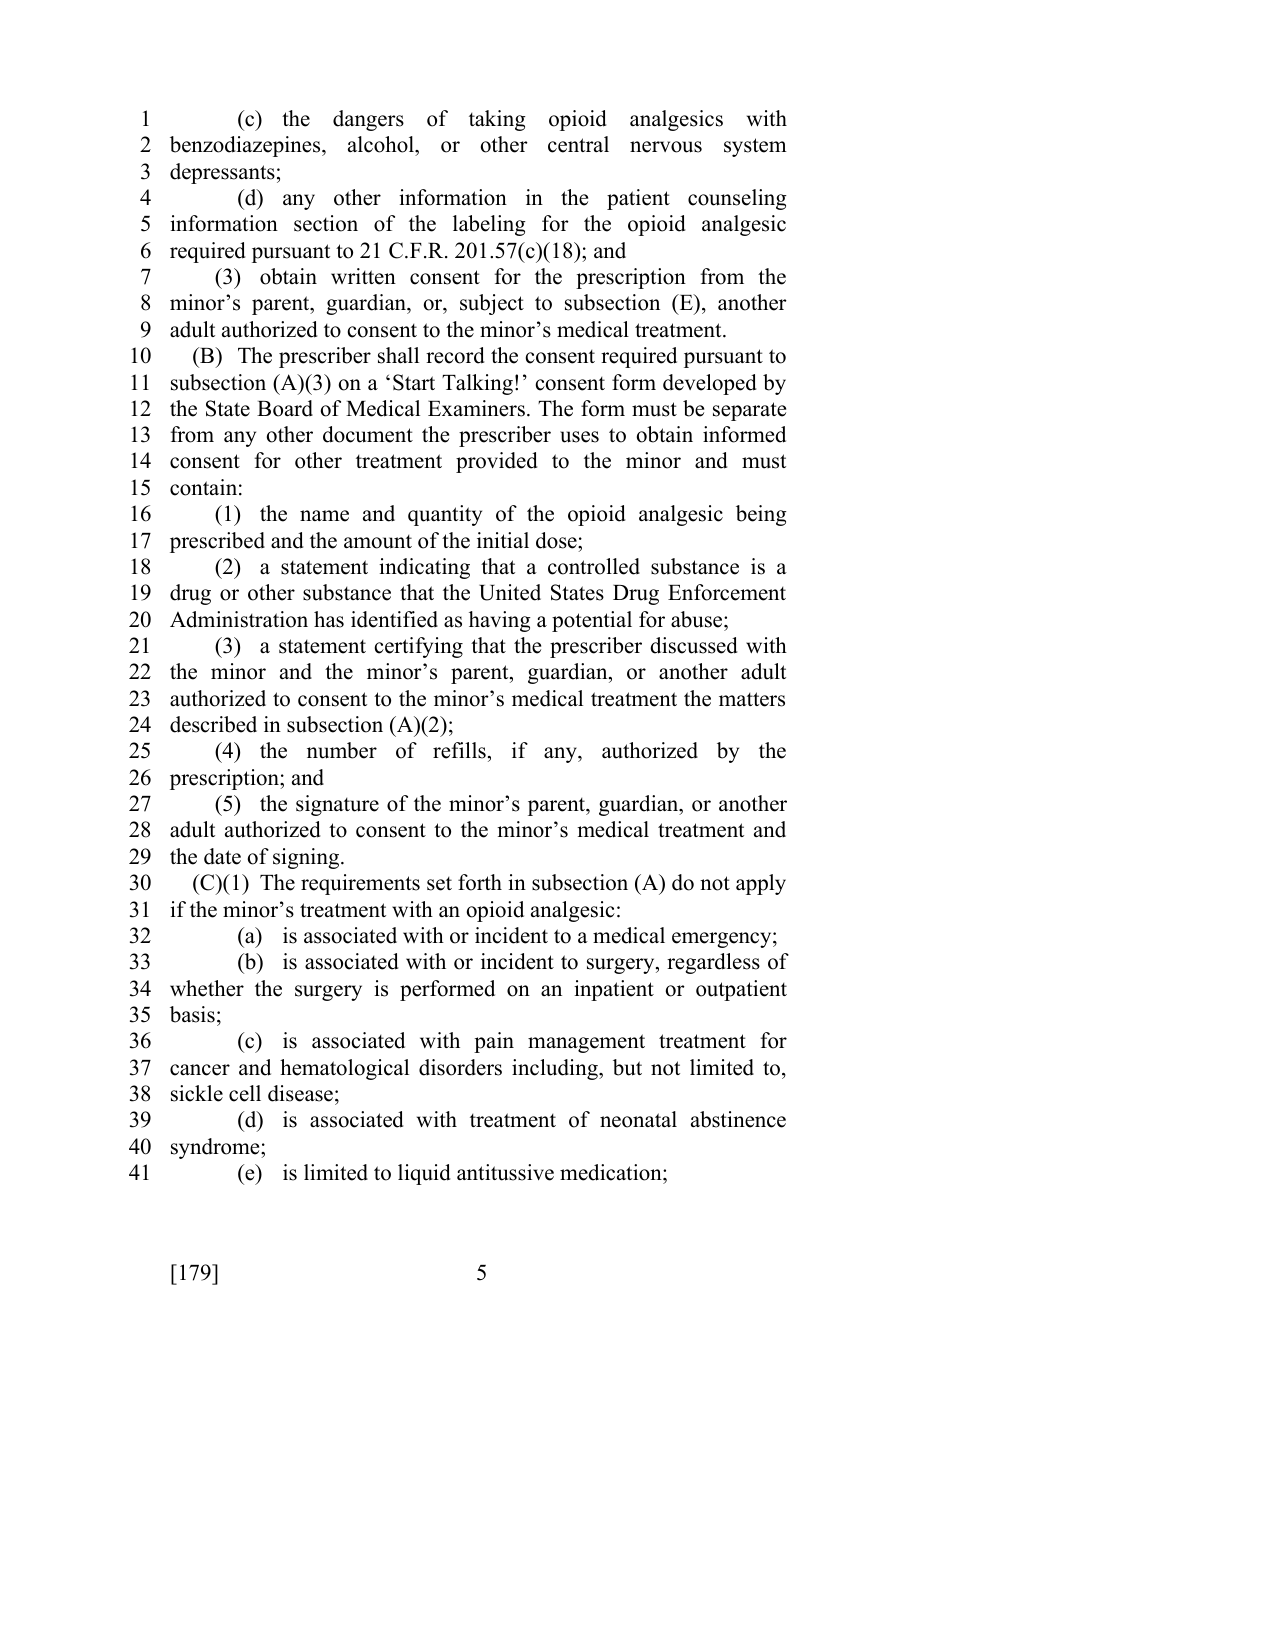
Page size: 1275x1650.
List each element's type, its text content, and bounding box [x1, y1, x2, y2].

text (4) the number of refills, if any, authorized by the prescription; and [169, 737, 787, 790]
text (d) any other information in the patient counseling information section of the labeling for the opioid analgesic required pursuant to 21 C.F.R. 201.57(c)(18); and [169, 184, 787, 263]
text (b) is associated with or incident to surgery, regardless of whether the surgery is performed on an inpatient or outpatient basis; [169, 948, 787, 1027]
text (c) the dangers of taking opioid analgesics with benzodiazepines, alcohol, or other central nervous system depressants; [169, 105, 787, 184]
text (e) is limited to liquid antitussive medication; [169, 1159, 787, 1186]
text (5) the signature of the minor’s parent, guardian, or another adult authorized to consent to the minor’s medical treatment and the date of signing. [169, 790, 787, 869]
text (a) is associated with or incident to a medical emergency; [169, 922, 787, 948]
text (1) the name and quantity of the opioid analgesic being prescribed and the amount of the initial dose; [169, 500, 787, 553]
text (c) is associated with pain management treatment for cancer and hematological disorders including, but not limited to, sickle cell disease; [169, 1027, 787, 1106]
text (C)(1) The requirements set forth in subsection (A) do not apply if the minor’s treatment with an opioid analgesic: [169, 869, 787, 922]
text (3) obtain written consent for the prescription from the minor’s parent, guardian, or, subject to subsection (E), another adult authorized to consent to the minor’s medical treatment. [169, 263, 787, 342]
text (d) is associated with treatment of neonatal abstinence syndrome; [169, 1106, 787, 1159]
text (2) a statement indicating that a controlled substance is a drug or other substance that the United States Drug Enforcement Administration has identified as having a potential for abuse; [169, 553, 787, 632]
text (3) a statement certifying that the prescriber discussed with the minor and the minor’s parent, guardian, or another adult authorized to consent to the minor’s medical treatment the matters described in subsection (A)(2); [169, 632, 787, 737]
text (B) The prescriber shall record the consent required pursuant to subsection (A)(3) on a ‘Start Talking!’ consent form developed by the State Board of Medical Examiners. The form must be separate from any other document the prescriber uses to obtain informed consent for other treatment provided to the minor and must contain: [169, 342, 787, 500]
